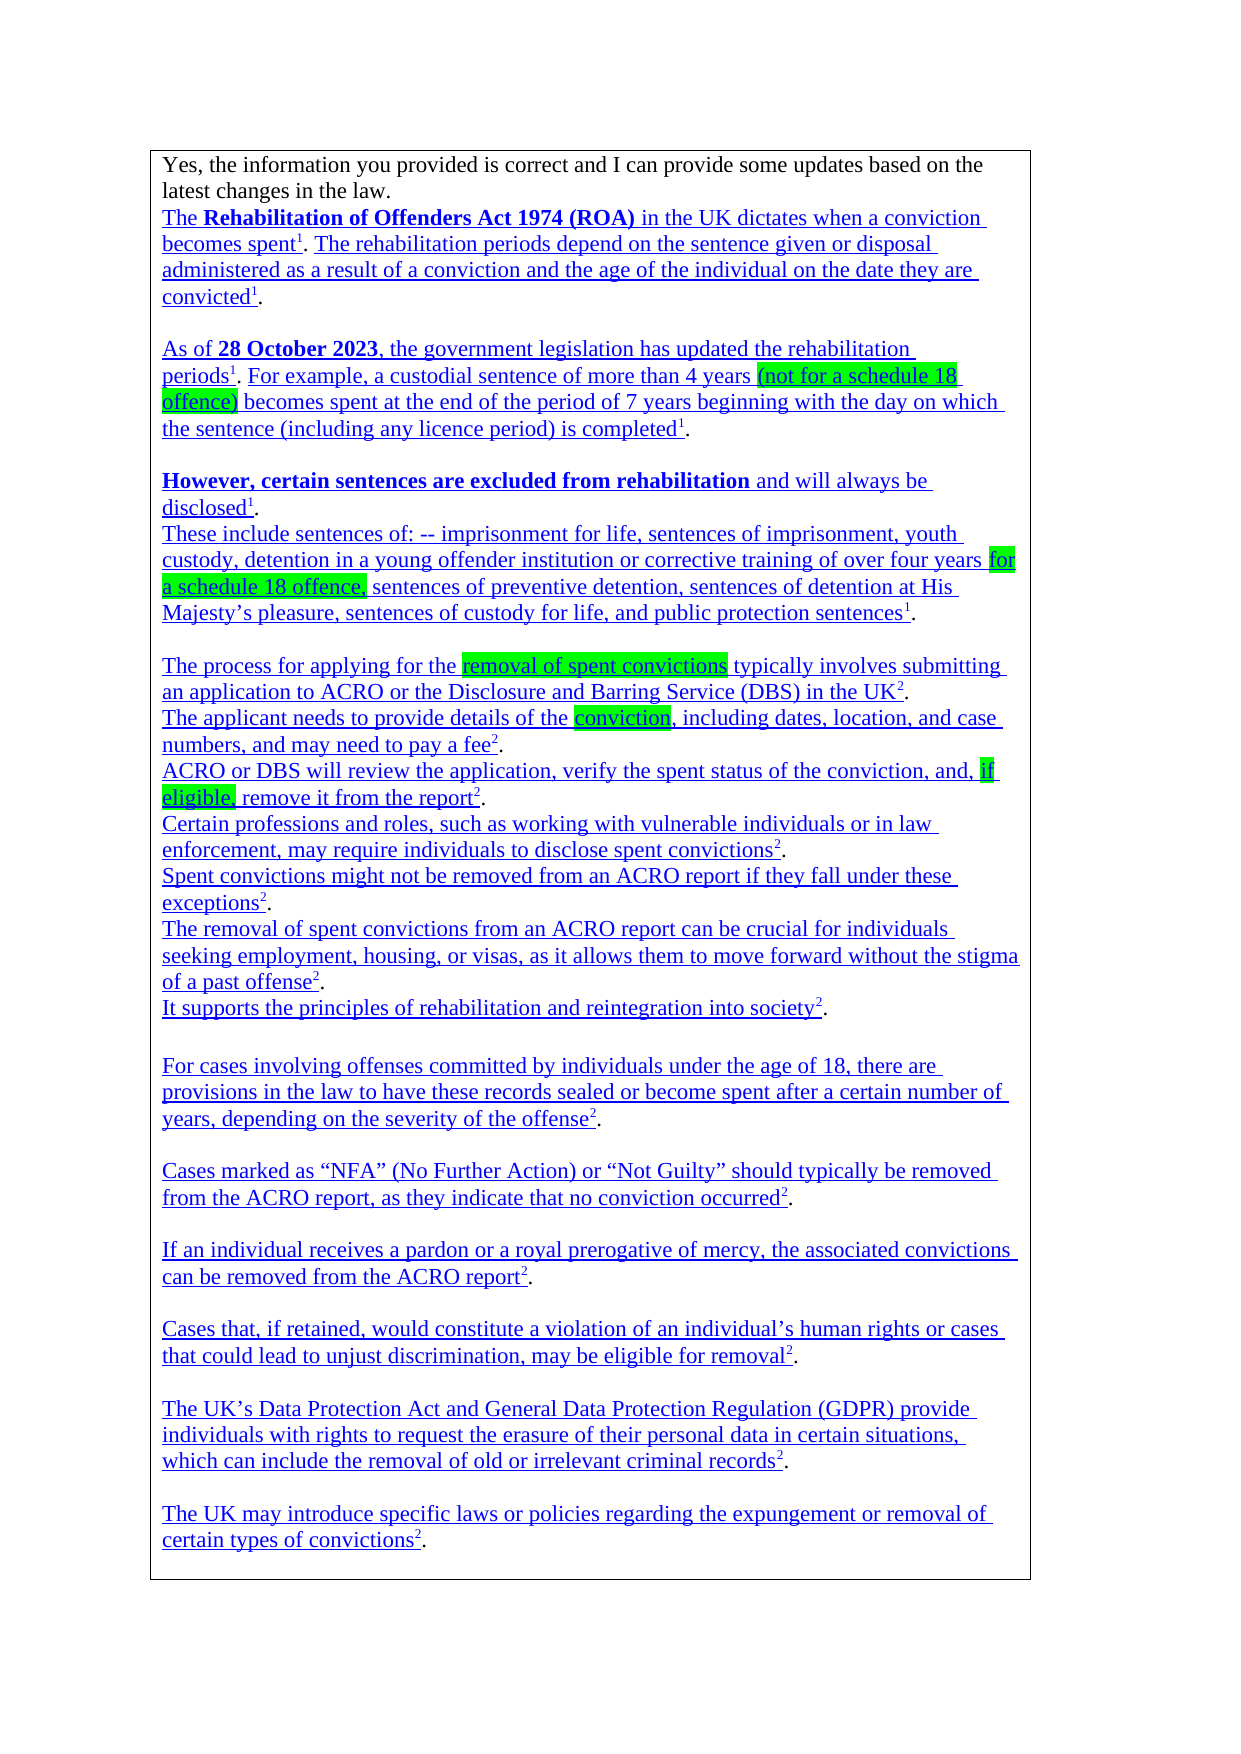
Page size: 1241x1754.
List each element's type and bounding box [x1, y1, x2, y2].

table_cell [151, 151, 1030, 1579]
